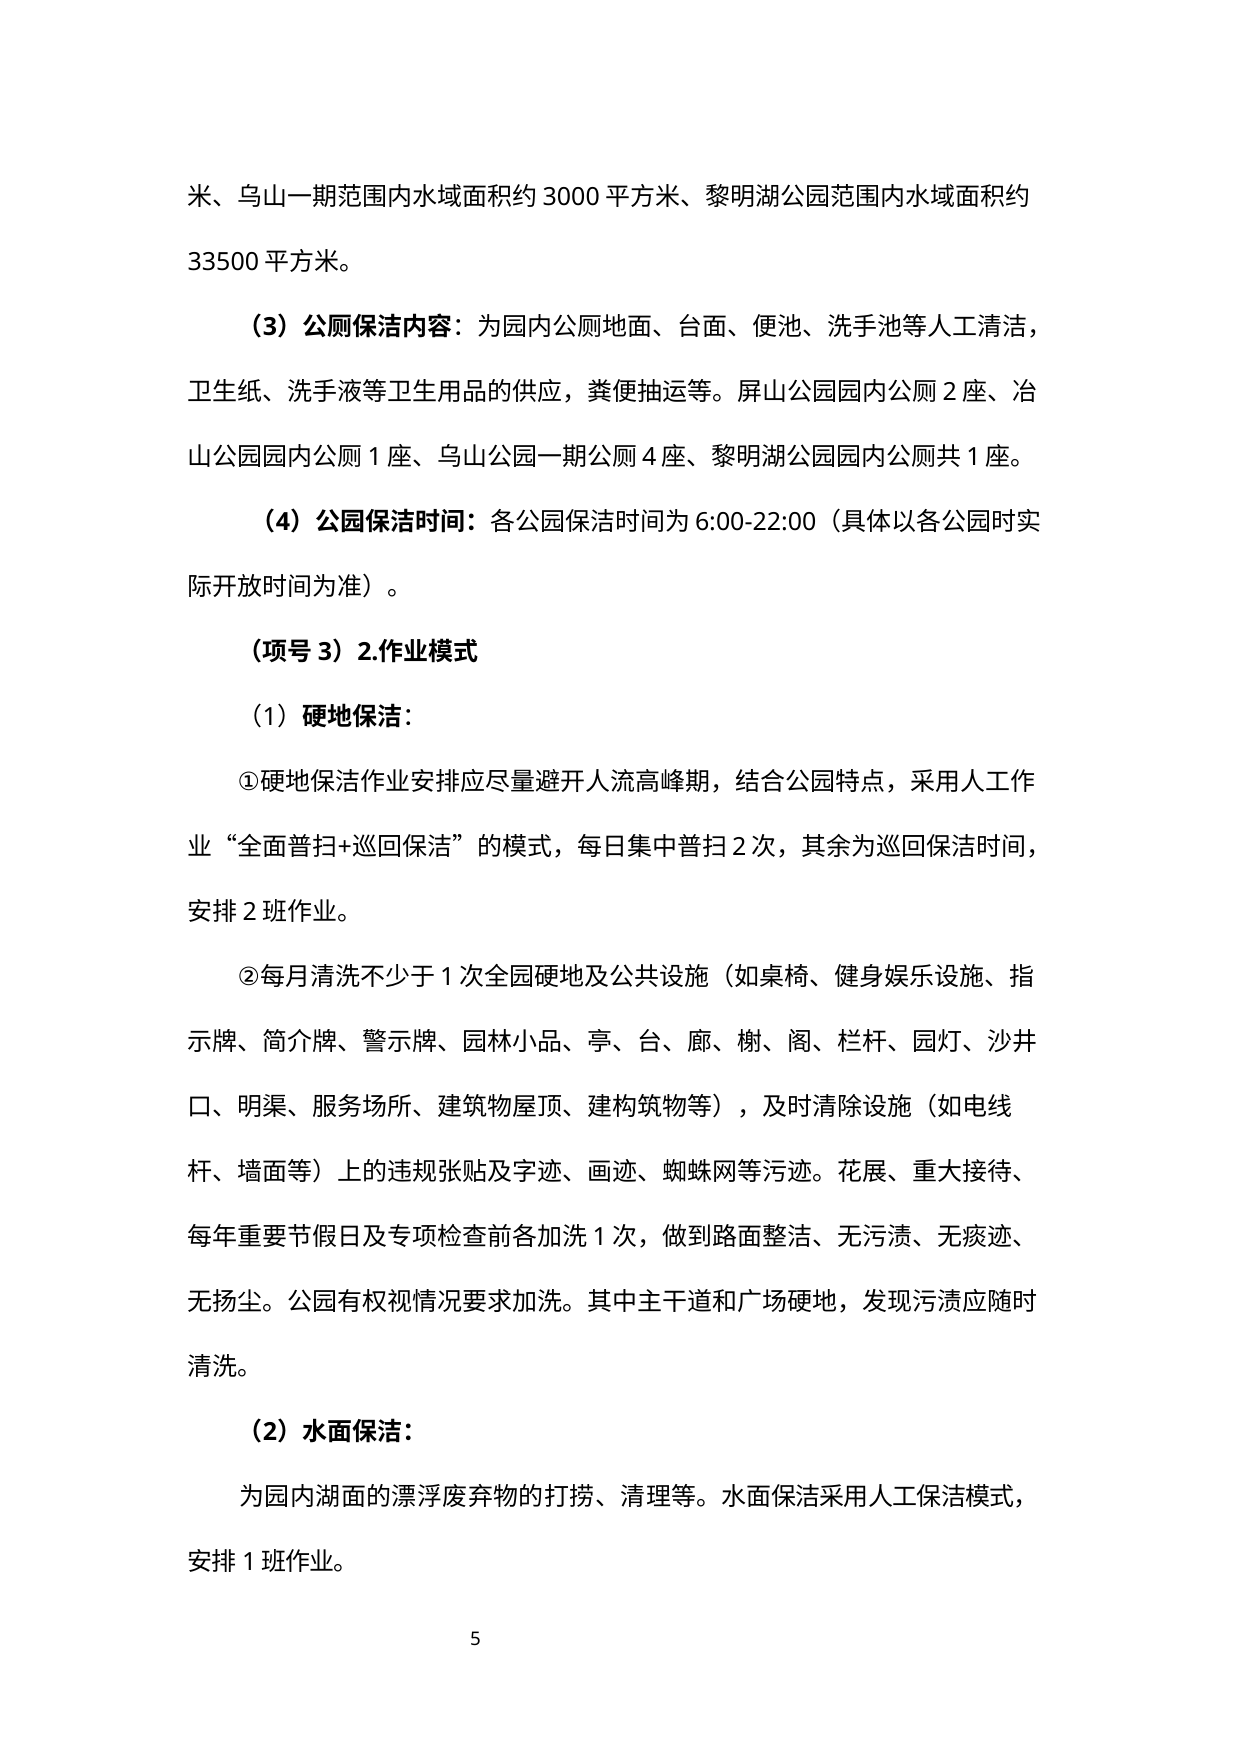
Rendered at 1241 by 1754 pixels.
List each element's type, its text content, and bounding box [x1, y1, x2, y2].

text ①硬地保洁作业安排应尽量避开人流高峰期，结合公园特点，采用人工作业“全面普扫+巡回保洁”的模式，每日集中普扫2次，其余为巡回保洁时间，安排2班作业。 [187, 747, 1053, 942]
text （2）水面保洁： [187, 1397, 1053, 1462]
text （1）硬地保洁： [187, 682, 1053, 747]
text （项号3）2.作业模式 [187, 617, 1053, 682]
text ②每月清洗不少于1次全园硬地及公共设施（如桌椅、健身娱乐设施、指示牌、简介牌、警示牌、园林小品、亭、台、廊、榭、阁、栏杆、园灯、沙井口、明渠、服务场所、建筑物屋顶、建构筑物等），及时清除设施（如电线杆、墙面等）上的违规张贴及字迹、画迹、蜘蛛网等污迹。花展、重大接待、每年重要节假日及专项检查前各加洗1次，做到路面整洁、无污渍、无痰迹、无扬尘。公园有权视情况要求加洗。其中主干道和广场硬地，发现污渍应随时清洗。 [187, 942, 1053, 1397]
text 为园内湖面的漂浮废弃物的打捞、清理等。水面保洁采用人工保洁模式，安排1班作业。 [187, 1462, 1053, 1592]
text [187, 162, 1053, 292]
text （3）公厕保洁内容：为园内公厕地面、台面、便池、洗手池等人工清洁，卫生纸、洗手液等卫生用品的供应，粪便抽运等。屏山公园园内公厕2座、冶山公园园内公厕1座、乌山公园一期公厕4座、黎明湖公园园内公厕共1座。 [187, 292, 1053, 487]
text （4）公园保洁时间：各公园保洁时间为6:00-22:00（具体以各公园时实际开放时间为准）。 [187, 487, 1053, 617]
